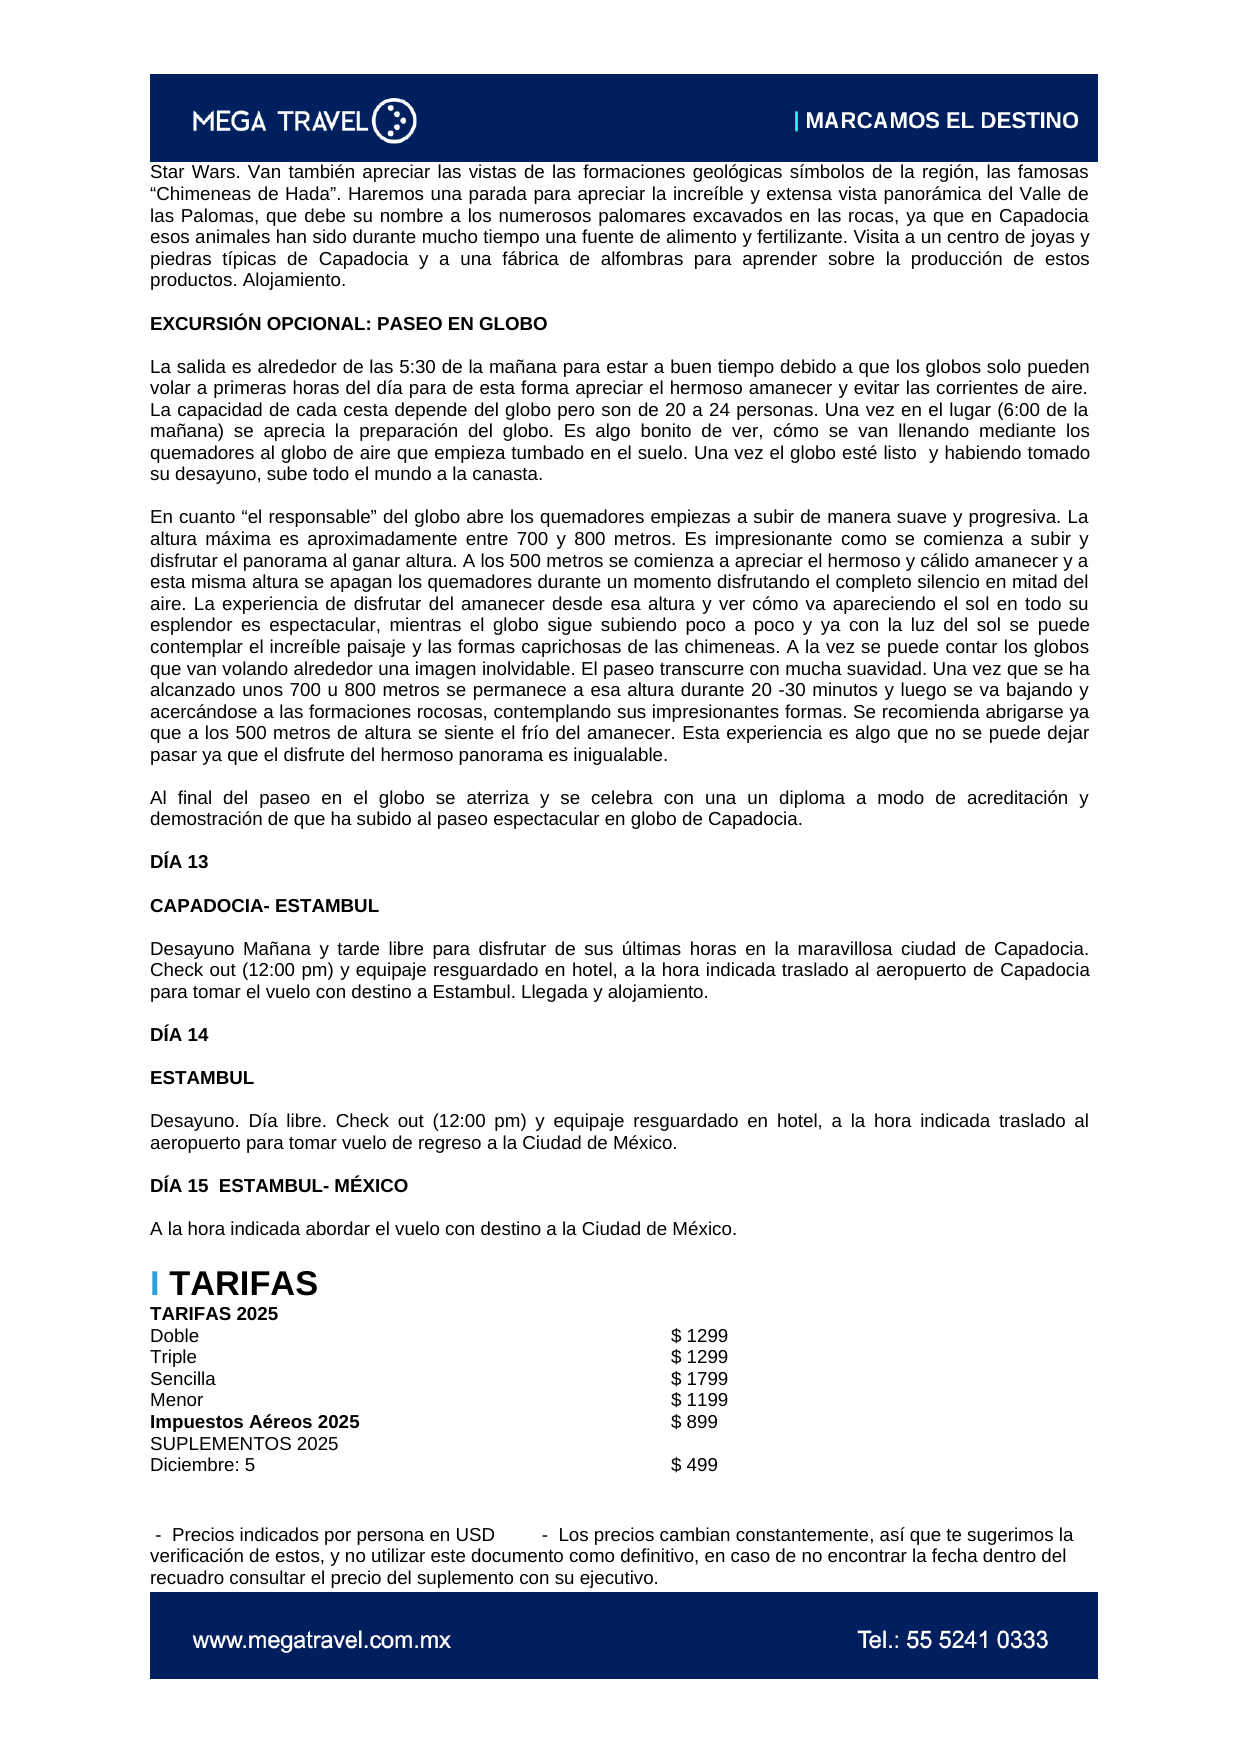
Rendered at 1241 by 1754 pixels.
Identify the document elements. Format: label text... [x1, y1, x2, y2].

table_cell Menor [139, 1389, 659, 1411]
picture [150, 74, 1098, 162]
text DÍA 15 ESTAMBUL- MÉXICO [150, 1175, 1090, 1196]
table_cell Sencilla [139, 1368, 659, 1389]
table_cell Doble [139, 1325, 659, 1346]
text DÍA 13 [150, 851, 1090, 873]
text A la hora indicada abordar el vuelo con destino a la Ciudad de México. [150, 1218, 1090, 1239]
text Desayuno Mañana y tarde libre para disfrutar de sus últimas horas en la maravillosa ciudad de Capadocia. Check out (12:00 pm) y equipaje resguardado en hotel, a la hora indicada traslado al aeropuerto de Capadocia para tomar el vuelo con destino a Estambul. Llegada y alojamiento. [150, 938, 1090, 1002]
table_cell $ 499 [660, 1454, 1180, 1476]
table_cell $ 1299 [660, 1346, 1180, 1368]
text La salida es alrededor de las 5:30 de la mañana para estar a buen tiempo debido a que los globos solo pueden volar a primeras horas del día para de esta forma apreciar el hermoso amanecer y evitar las corrientes de aire. La capacidad de cada cesta depende del globo pero son de 20 a 24 personas. Una vez en el lugar (6:00 de la mañana) se aprecia la preparación del globo. Es algo bonito de ver, cómo se van llenando mediante los quemadores al globo de aire que empieza tumbado en el suelo. Una vez el globo esté listo y habiendo tomado su desayuno, sube todo el mundo a la canasta. [150, 355, 1090, 485]
text Al final del paseo en el globo se aterriza y se celebra con una un diploma a modo de acreditación y demostración de que ha subido al paseo espectacular en globo de Capadocia. [150, 787, 1090, 830]
text DÍA 14 [150, 1024, 1090, 1045]
table_cell Triple [139, 1346, 659, 1368]
text CAPADOCIA- ESTAMBUL [150, 894, 1090, 916]
text ESTAMBUL [150, 1067, 1090, 1088]
table_header TARIFAS 2025 [139, 1303, 1180, 1324]
table_cell $ 1199 [660, 1389, 1180, 1411]
table_cell Diciembre: 5 [139, 1454, 659, 1476]
table_header Impuestos Aéreos 2025 [139, 1411, 659, 1432]
picture [150, 1592, 1098, 1679]
table_cell $ 1799 [660, 1368, 1180, 1389]
table_header SUPLEMENTOS 2025 [139, 1433, 1180, 1454]
text EXCURSIÓN OPCIONAL: PASEO EN GLOBO [150, 312, 1090, 334]
text En cuanto “el responsable” del globo abre los quemadores empiezas a subir de manera suave y progresiva. La altura máxima es aproximadamente entre 700 y 800 metros. Es impresionante como se comienza a subir y disfrutar el panorama al ganar altura. A los 500 metros se comienza a apreciar el hermoso y cálido amanecer y a esta misma altura se apagan los quemadores durante un momento disfrutando el completo silencio en mitad del aire. La experiencia de disfrutar del amanecer desde esa altura y ver cómo va apareciendo el sol en todo su esplendor es espectacular, mientras el globo sigue subiendo poco a poco y ya con la luz del sol se puede contemplar el increíble paisaje y las formas caprichosas de las chimeneas. A la vez se puede contar los globos que van volando alrededor una imagen inolvidable. El paseo transcurre con mucha suavidad. Una vez que se ha alcanzado unos 700 u 800 metros se permanece a esa altura durante 20 -30 minutos y luego se va bajando y acercándose a las formaciones rocosas, contemplando sus impresionantes formas. Se recomienda abrigarse ya que a los 500 metros de altura se siente el frío del amanecer. Esta experiencia es algo que no se puede dejar pasar ya que el disfrute del hermoso panorama es inigualable. [150, 506, 1090, 765]
table_header $ 899 [660, 1411, 1180, 1432]
text Desayuno. Día libre. Check out (12:00 pm) y equipaje resguardado en hotel, a la hora indicada traslado al aeropuerto para tomar vuelo de regreso a la Ciudad de México. [150, 1110, 1090, 1153]
text - Precios indicados por persona en USD - Los precios cambian constantemente, así que te sugerimos la verificación de estos, y no utilizar este documento como definitivo, en caso de no encontrar la fecha dentro del recuadro consultar el precio del suplemento con su ejecutivo. [150, 1523, 1090, 1588]
table_cell $ 1299 [660, 1325, 1180, 1346]
